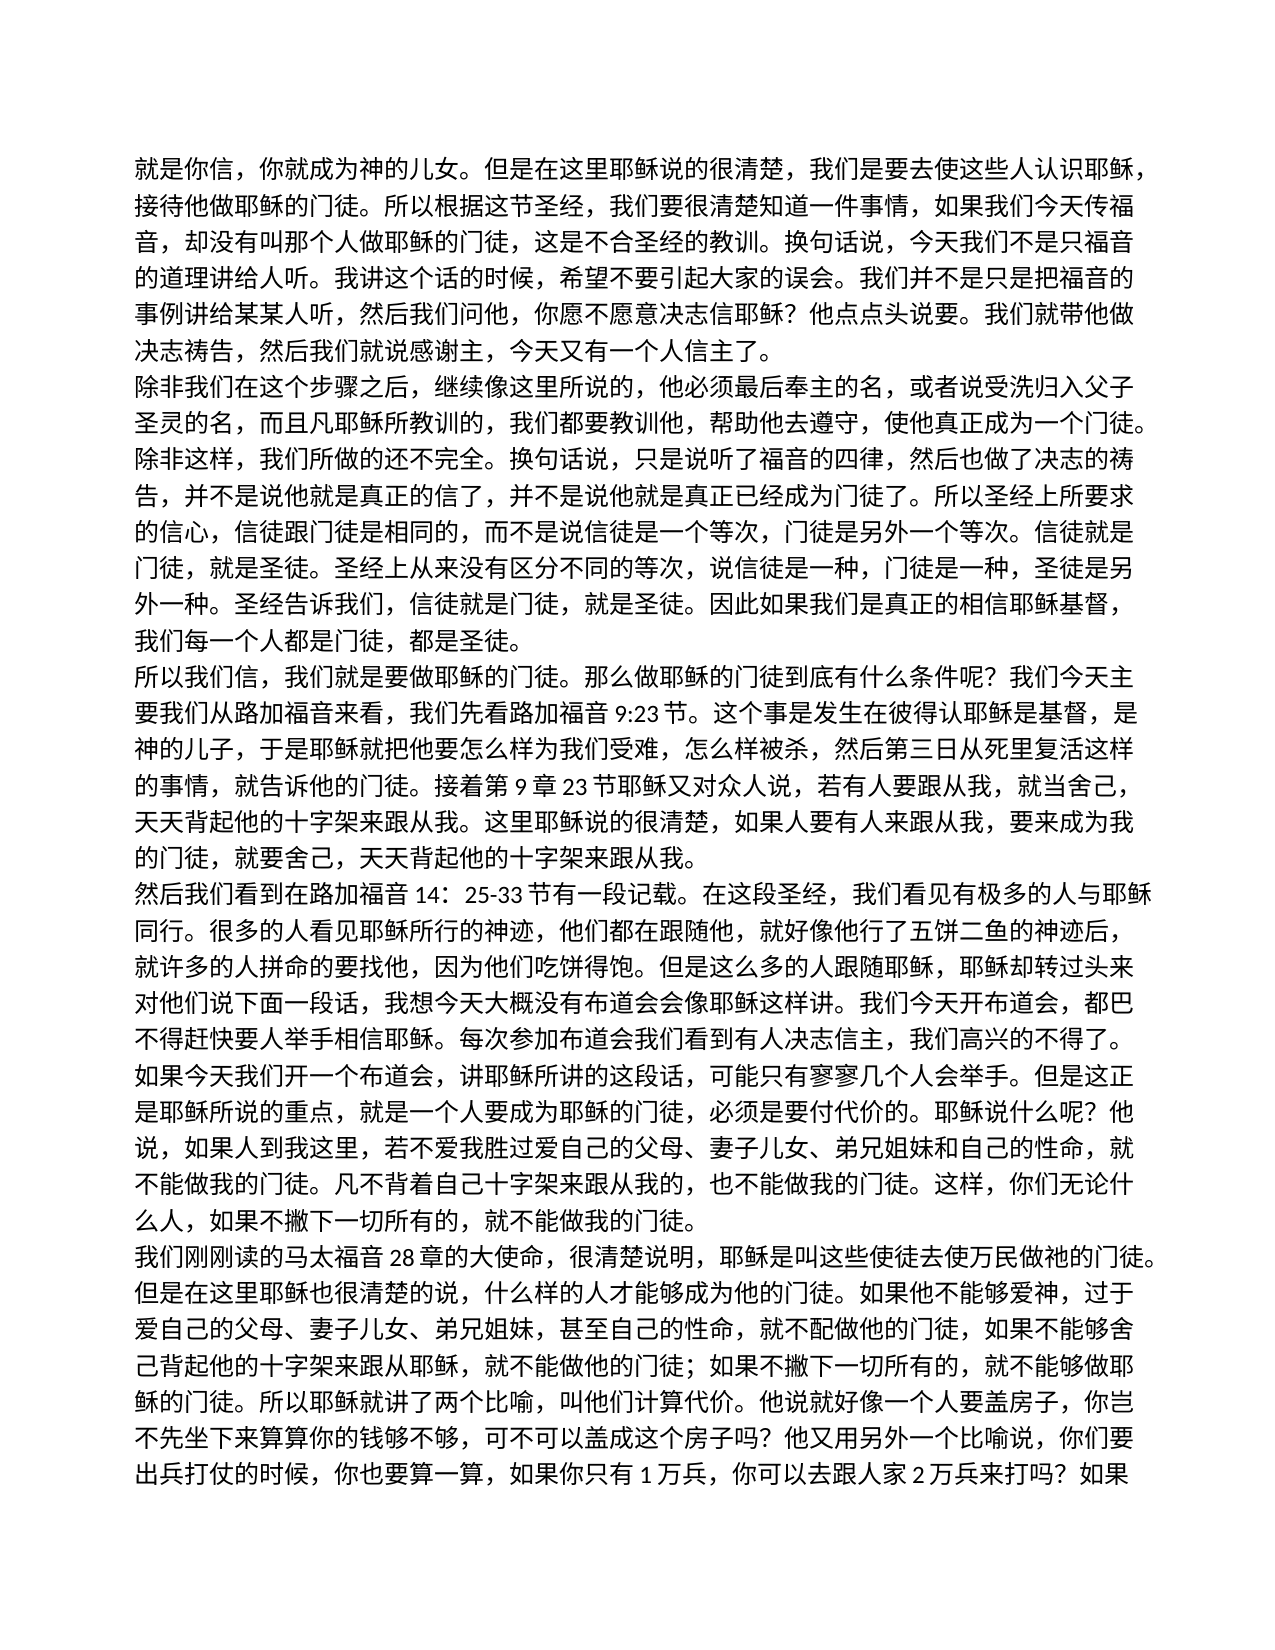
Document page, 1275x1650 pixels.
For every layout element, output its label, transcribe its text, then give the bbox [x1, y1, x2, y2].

text 然后我们看到在路加福音14：25-33节有一段记载。在这段圣经，我们看见有极多的人与耶稣同行。很多的人看见耶稣所行的神迹，他们都在跟随他，就好像他行了五饼二鱼的神迹后，就许多的人拼命的要找他，因为他们吃饼得饱。但是这么多的人跟随耶稣，耶稣却转过头来对他们说下面一段话，我想今天大概没有布道会会像耶稣这样讲。我们今天开布道会，都巴不得赶快要人举手相信耶稣。每次参加布道会我们看到有人决志信主，我们高兴的不得了。如果今天我们开一个布道会，讲耶稣所讲的这段话，可能只有寥寥几个人会举手。但是这正是耶稣所说的重点，就是一个人要成为耶稣的门徒，必须是要付代价的。耶稣说什么呢？他说，如果人到我这里，若不爱我胜过爱自己的父母、妻子儿女、弟兄姐妹和自己的性命，就不能做我的门徒。凡不背着自己十字架来跟从我的，也不能做我的门徒。这样，你们无论什么人，如果不撇下一切所有的，就不能做我的门徒。 [134, 875, 1153, 1237]
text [134, 150, 1153, 367]
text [134, 1237, 1153, 1491]
text 所以我们信，我们就是要做耶稣的门徒。那么做耶稣的门徒到底有什么条件呢？我们今天主要我们从路加福音来看，我们先看路加福音9:23节。这个事是发生在彼得认耶稣是基督，是神的儿子，于是耶稣就把他要怎么样为我们受难，怎么样被杀，然后第三日从死里复活这样的事情，就告诉他的门徒。接着第9章23节耶稣又对众人说，若有人要跟从我，就当舍己，天天背起他的十字架来跟从我。这里耶稣说的很清楚，如果人要有人来跟从我，要来成为我的门徒，就要舍己，天天背起他的十字架来跟从我。 [134, 657, 1153, 875]
text 除非我们在这个步骤之后，继续像这里所说的，他必须最后奉主的名，或者说受洗归入父子圣灵的名，而且凡耶稣所教训的，我们都要教训他，帮助他去遵守，使他真正成为一个门徒。除非这样，我们所做的还不完全。换句话说，只是说听了福音的四律，然后也做了决志的祷告，并不是说他就是真正的信了，并不是说他就是真正已经成为门徒了。所以圣经上所要求的信心，信徒跟门徒是相同的，而不是说信徒是一个等次，门徒是另外一个等次。信徒就是门徒，就是圣徒。圣经上从来没有区分不同的等次，说信徒是一种，门徒是一种，圣徒是另外一种。圣经告诉我们，信徒就是门徒，就是圣徒。因此如果我们是真正的相信耶稣基督，我们每一个人都是门徒，都是圣徒。 [134, 367, 1153, 657]
